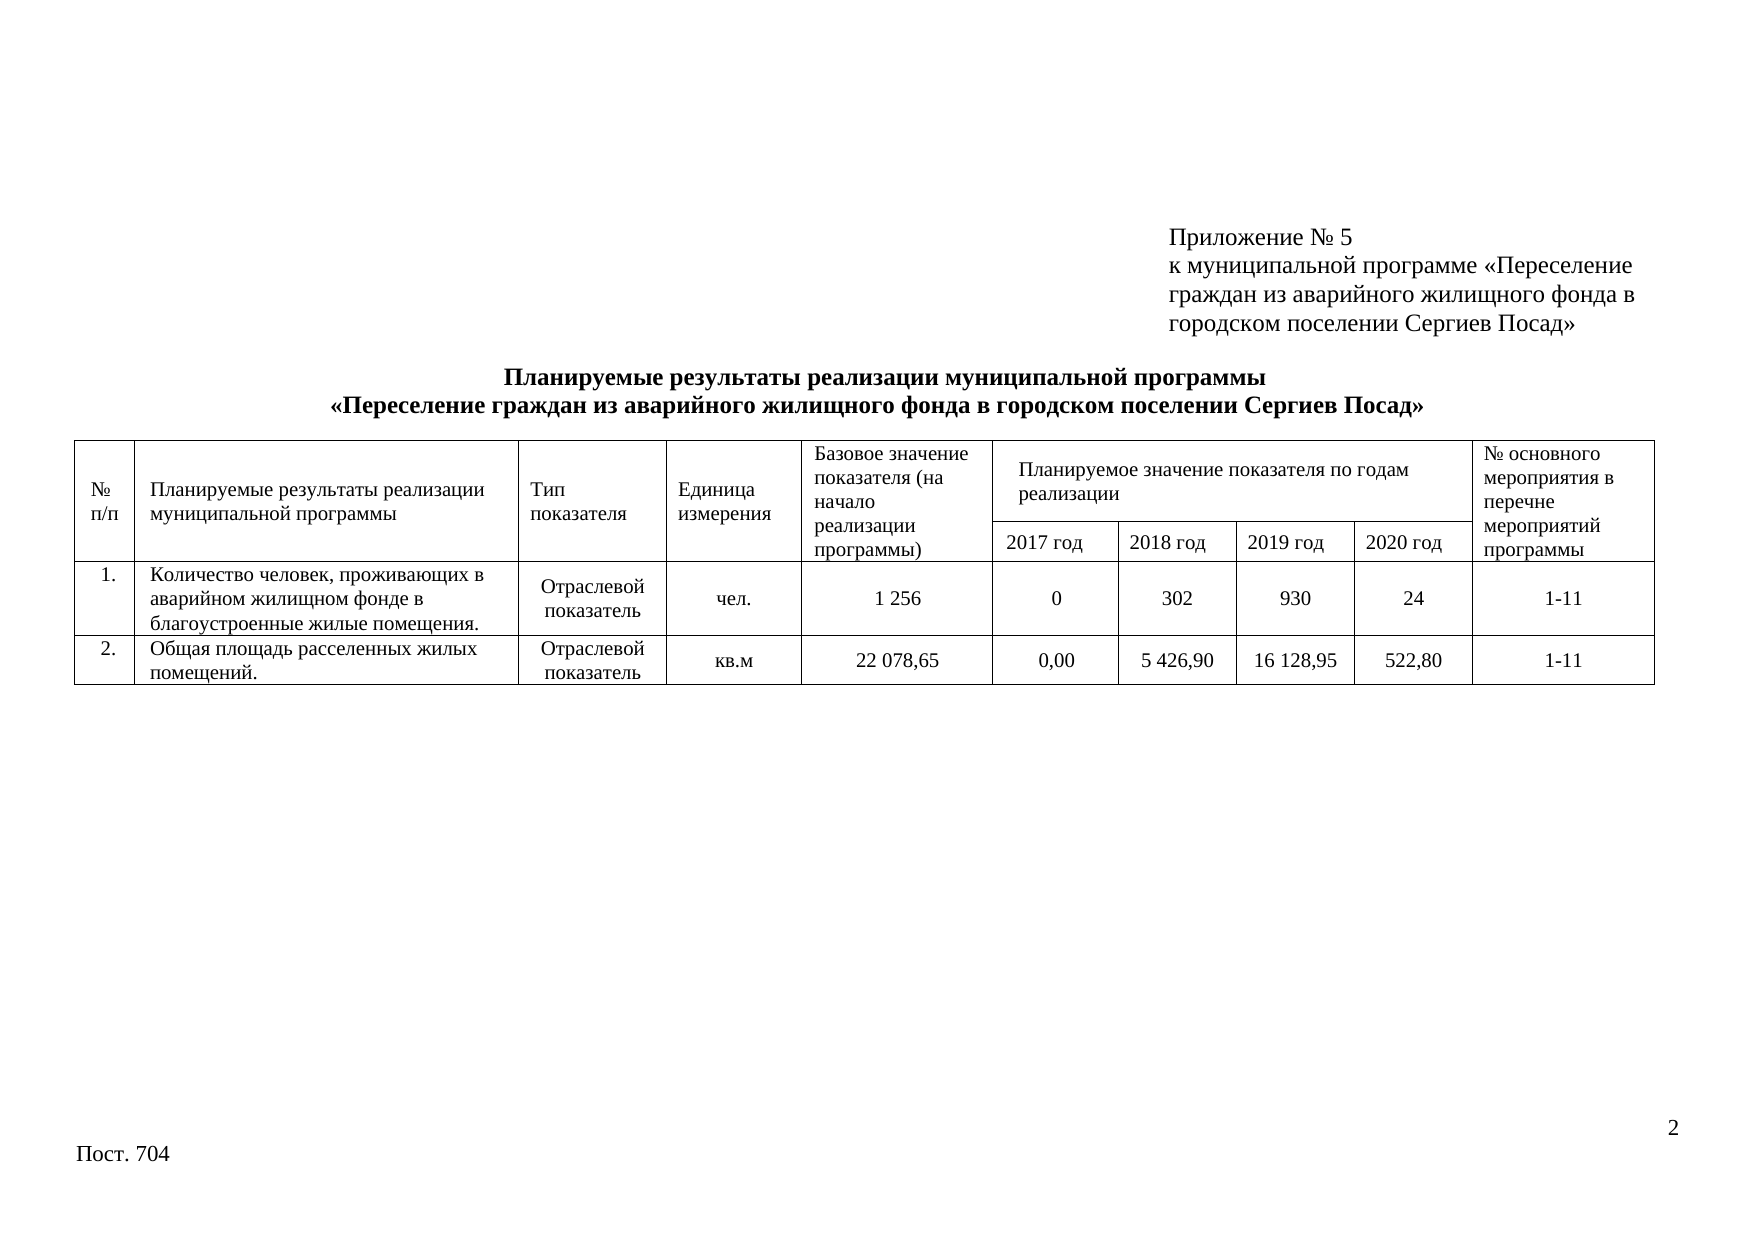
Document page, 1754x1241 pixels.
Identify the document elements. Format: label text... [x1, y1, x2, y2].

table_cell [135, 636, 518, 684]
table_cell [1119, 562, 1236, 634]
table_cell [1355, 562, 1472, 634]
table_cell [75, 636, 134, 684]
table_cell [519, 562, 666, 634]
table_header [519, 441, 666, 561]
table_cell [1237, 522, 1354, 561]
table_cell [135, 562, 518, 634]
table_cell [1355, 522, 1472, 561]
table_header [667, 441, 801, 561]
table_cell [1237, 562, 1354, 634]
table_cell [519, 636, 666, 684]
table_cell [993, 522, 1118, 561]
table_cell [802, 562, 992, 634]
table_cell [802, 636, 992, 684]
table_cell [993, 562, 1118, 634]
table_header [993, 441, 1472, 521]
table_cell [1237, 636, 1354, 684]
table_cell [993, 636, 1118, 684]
text «Переселение граждан из аварийного жилищного фонда в городском поселении Сергиев Посад» [76, 390, 1679, 419]
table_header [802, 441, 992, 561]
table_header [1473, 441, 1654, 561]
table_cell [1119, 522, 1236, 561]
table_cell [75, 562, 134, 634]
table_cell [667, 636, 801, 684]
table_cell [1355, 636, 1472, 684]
text Планируемые результаты реализации муниципальной программы [91, 362, 1679, 390]
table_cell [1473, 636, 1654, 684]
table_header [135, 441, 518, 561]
text к муниципальной программе «Переселение граждан из аварийного жилищного фонда в городском поселении Сергиев Посад» [1168, 250, 1679, 337]
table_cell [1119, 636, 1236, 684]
text Приложение № 5 [1168, 222, 1679, 250]
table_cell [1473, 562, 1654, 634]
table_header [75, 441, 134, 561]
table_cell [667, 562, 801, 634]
